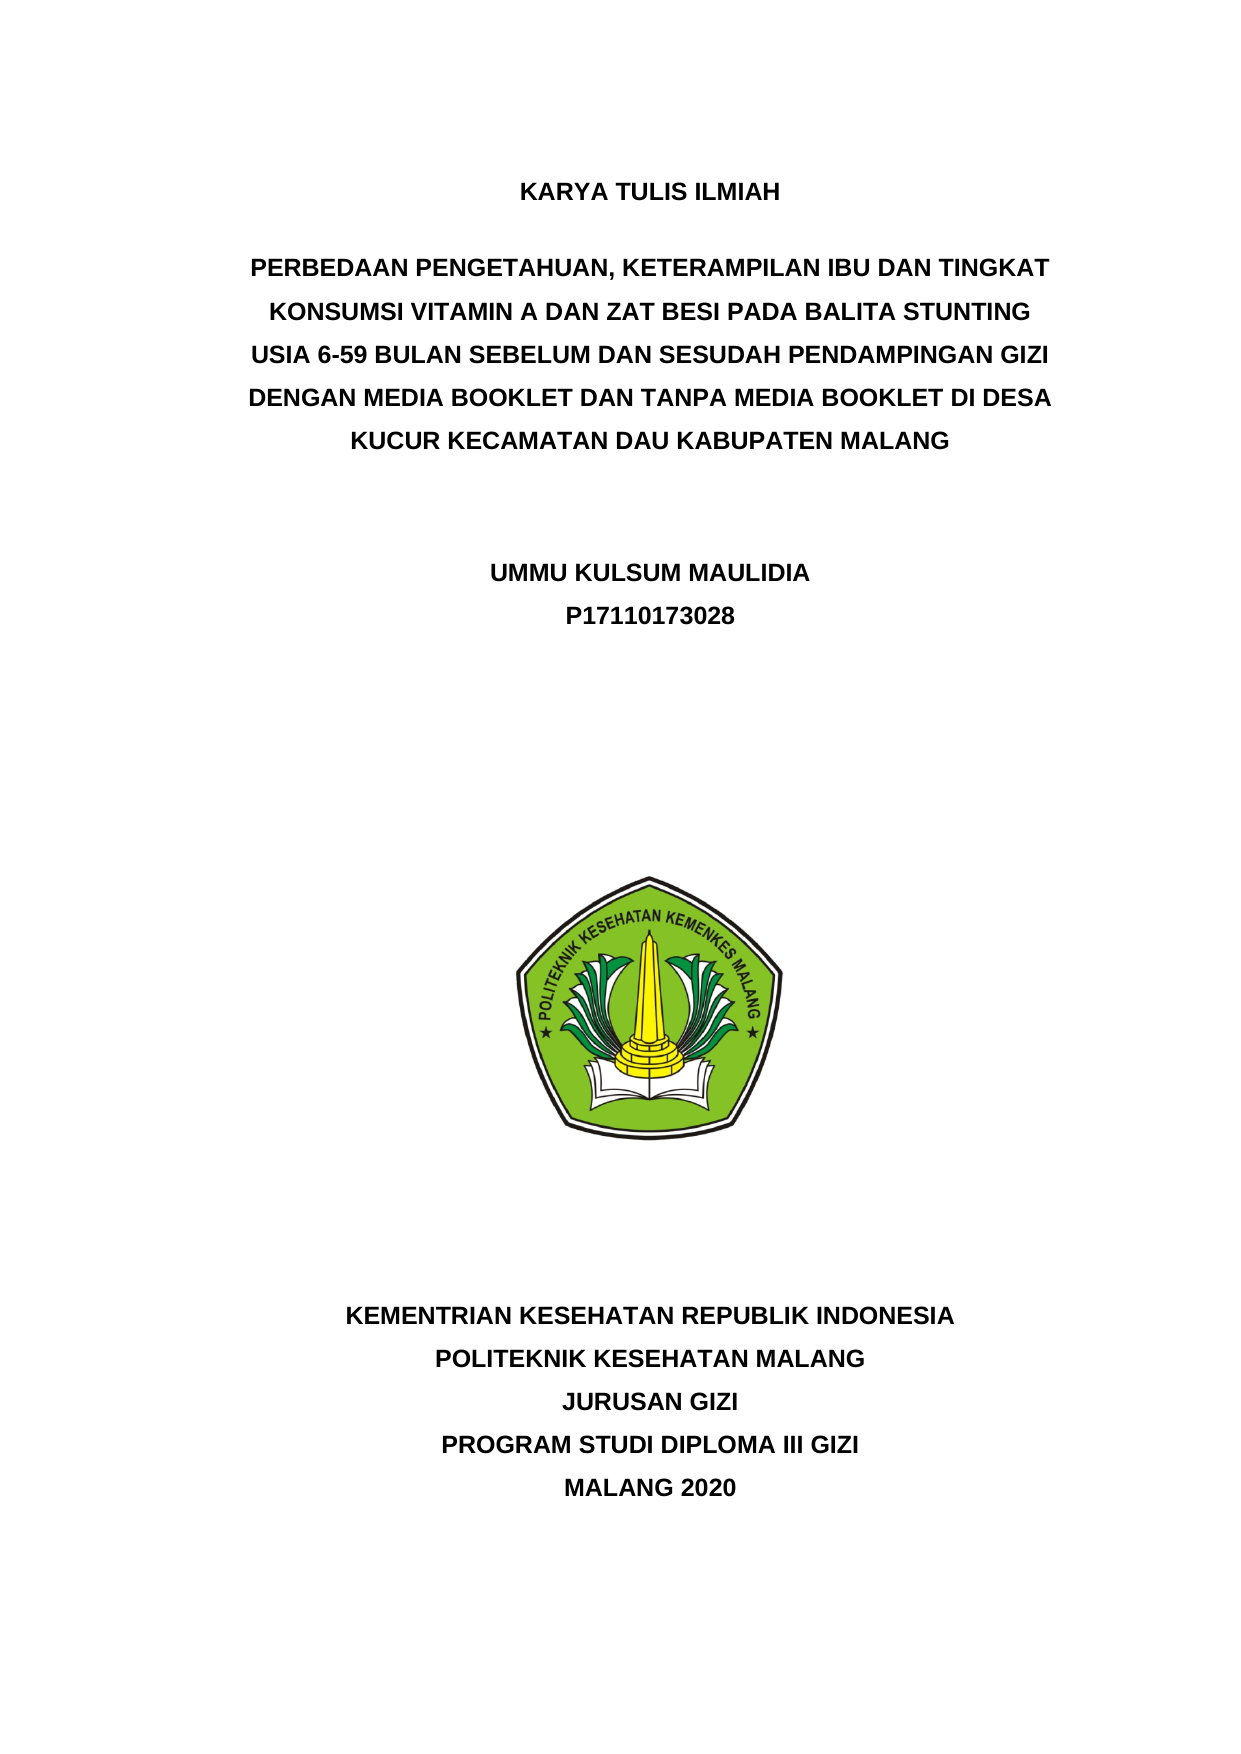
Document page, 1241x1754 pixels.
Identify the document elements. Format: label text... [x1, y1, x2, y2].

text JURUSAN GIZI [237, 1387, 1063, 1416]
text POLITEKNIK KESEHATAN MALANG [237, 1344, 1063, 1373]
text UMMU KULSUM MAULIDIA [237, 558, 1063, 587]
text MALANG 2020 [237, 1473, 1063, 1502]
text KARYA TULIS ILMIAH [237, 177, 1063, 206]
text KEMENTRIAN KESEHATAN REPUBLIK INDONESIA [237, 1301, 1063, 1330]
text PROGRAM STUDI DIPLOMA III GIZI [237, 1430, 1063, 1459]
picture [486, 846, 812, 1169]
text PERBEDAAN PENGETAHUAN, KETERAMPILAN IBU DAN TINGKAT KONSUMSI VITAMIN A DAN ZAT BESI PADA BALITA STUNTING USIA 6-59 BULAN SEBELUM DAN SESUDAH PENDAMPINGAN GIZI DENGAN MEDIA BOOKLET DAN TANPA MEDIA BOOKLET DI DESA KUCUR KECAMATAN DAU KABUPATEN MALANG [237, 253, 1063, 454]
text P17110173028 [237, 601, 1063, 630]
